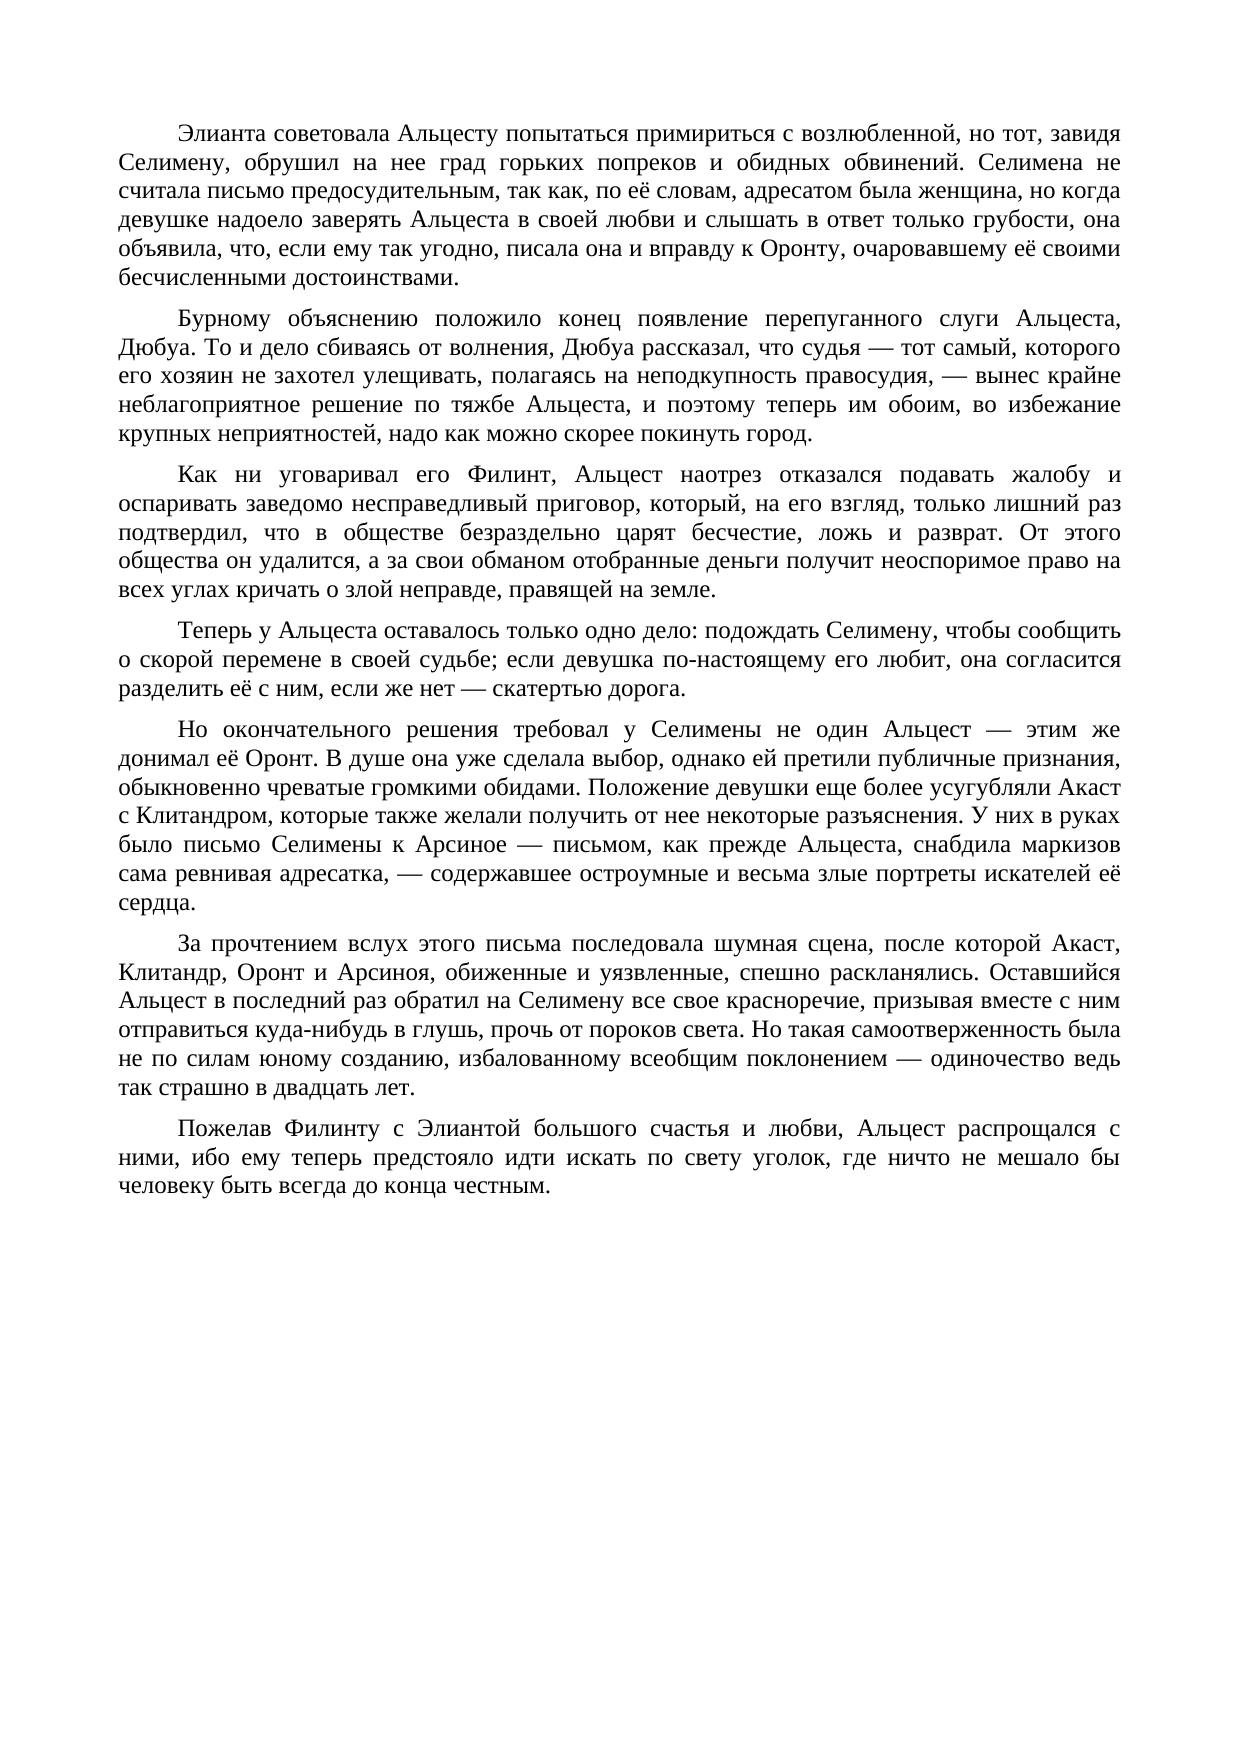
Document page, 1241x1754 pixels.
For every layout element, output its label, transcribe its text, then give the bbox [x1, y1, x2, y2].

text Элианта советовала Альцесту попытаться примириться с возлюбленной, но тот, завидя Селимену, обрушил на нее град горьких попреков и обидных обвинений. Селимена не считала письмо предосудительным, так как, по её словам, адресатом была женщина, но когда девушке надоело заверять Альцеста в своей любви и слышать в ответ только грубости, она объявила, что, если ему так угодно, писала она и вправду к Оронту, очаровавшему её своими бесчисленными достоинствами. [118, 118, 1122, 291]
text Пожелав Филинту с Элиантой большого счастья и любви, Альцест распрощался с ними, ибо ему теперь предстояло идти искать по свету уголок, где ничто не мешало бы человеку быть всегда до конца честным. [118, 1113, 1122, 1199]
text Бурному объяснению положило конец появление перепуганного слуги Альцеста, Дюбуа. То и дело сбиваясь от волнения, Дюбуа рассказал, что судья — тот самый, которого его хозяин не захотел улещивать, полагаясь на неподкупность правосудия, — вынес крайне неблагоприятное решение по тяжбе Альцеста, и поэтому теперь им обоим, во избежание крупных неприятностей, надо как можно скорее покинуть город. [118, 303, 1122, 447]
text За прочтением вслух этого письма последовала шумная сцена, после которой Акаст, Клитандр, Оронт и Арсиноя, обиженные и уязвленные, спешно раскланялись. Оставшийся Альцест в последний раз обратил на Селимену все свое красноречие, призывая вместе с ним отправиться куда-нибудь в глушь, прочь от пороков света. Но такая самоотверженность была не по силам юному созданию, избалованному всеобщим поклонением — одиночество ведь так страшно в двадцать лет. [118, 928, 1122, 1101]
text Как ни уговаривал его Филинт, Альцест наотрез отказался подавать жалобу и оспаривать заведомо несправедливый приговор, который, на его взгляд, только лишний раз подтвердил, что в обществе безраздельно царят бесчестие, ложь и разврат. От этого общества он удалится, а за свои обманом отобранные деньги получит неоспоримое право на всех углах кричать о злой неправде, правящей на земле. [118, 459, 1122, 603]
text Но окончательного решения требовал у Селимены не один Альцест — этим же донимал её Оронт. В душе она уже сделала выбор, однако ей претили публичные признания, обыкновенно чреватые громкими обидами. Положение девушки еще более усугубляли Акаст с Клитандром, которые также желали получить от нее некоторые разъяснения. У них в руках было письмо Селимены к Арсиное — письмом, как прежде Альцеста, снабдила маркизов сама ревнивая адресатка, — содержавшее остроумные и весьма злые портреты искателей её сердца. [118, 714, 1122, 916]
text Теперь у Альцеста оставалось только одно дело: подождать Селимену, чтобы сообщить о скорой перемене в своей судьбе; если девушка по-настоящему его любит, она согласится разделить её с ним, если же нет — скатертью дорога. [118, 616, 1122, 702]
